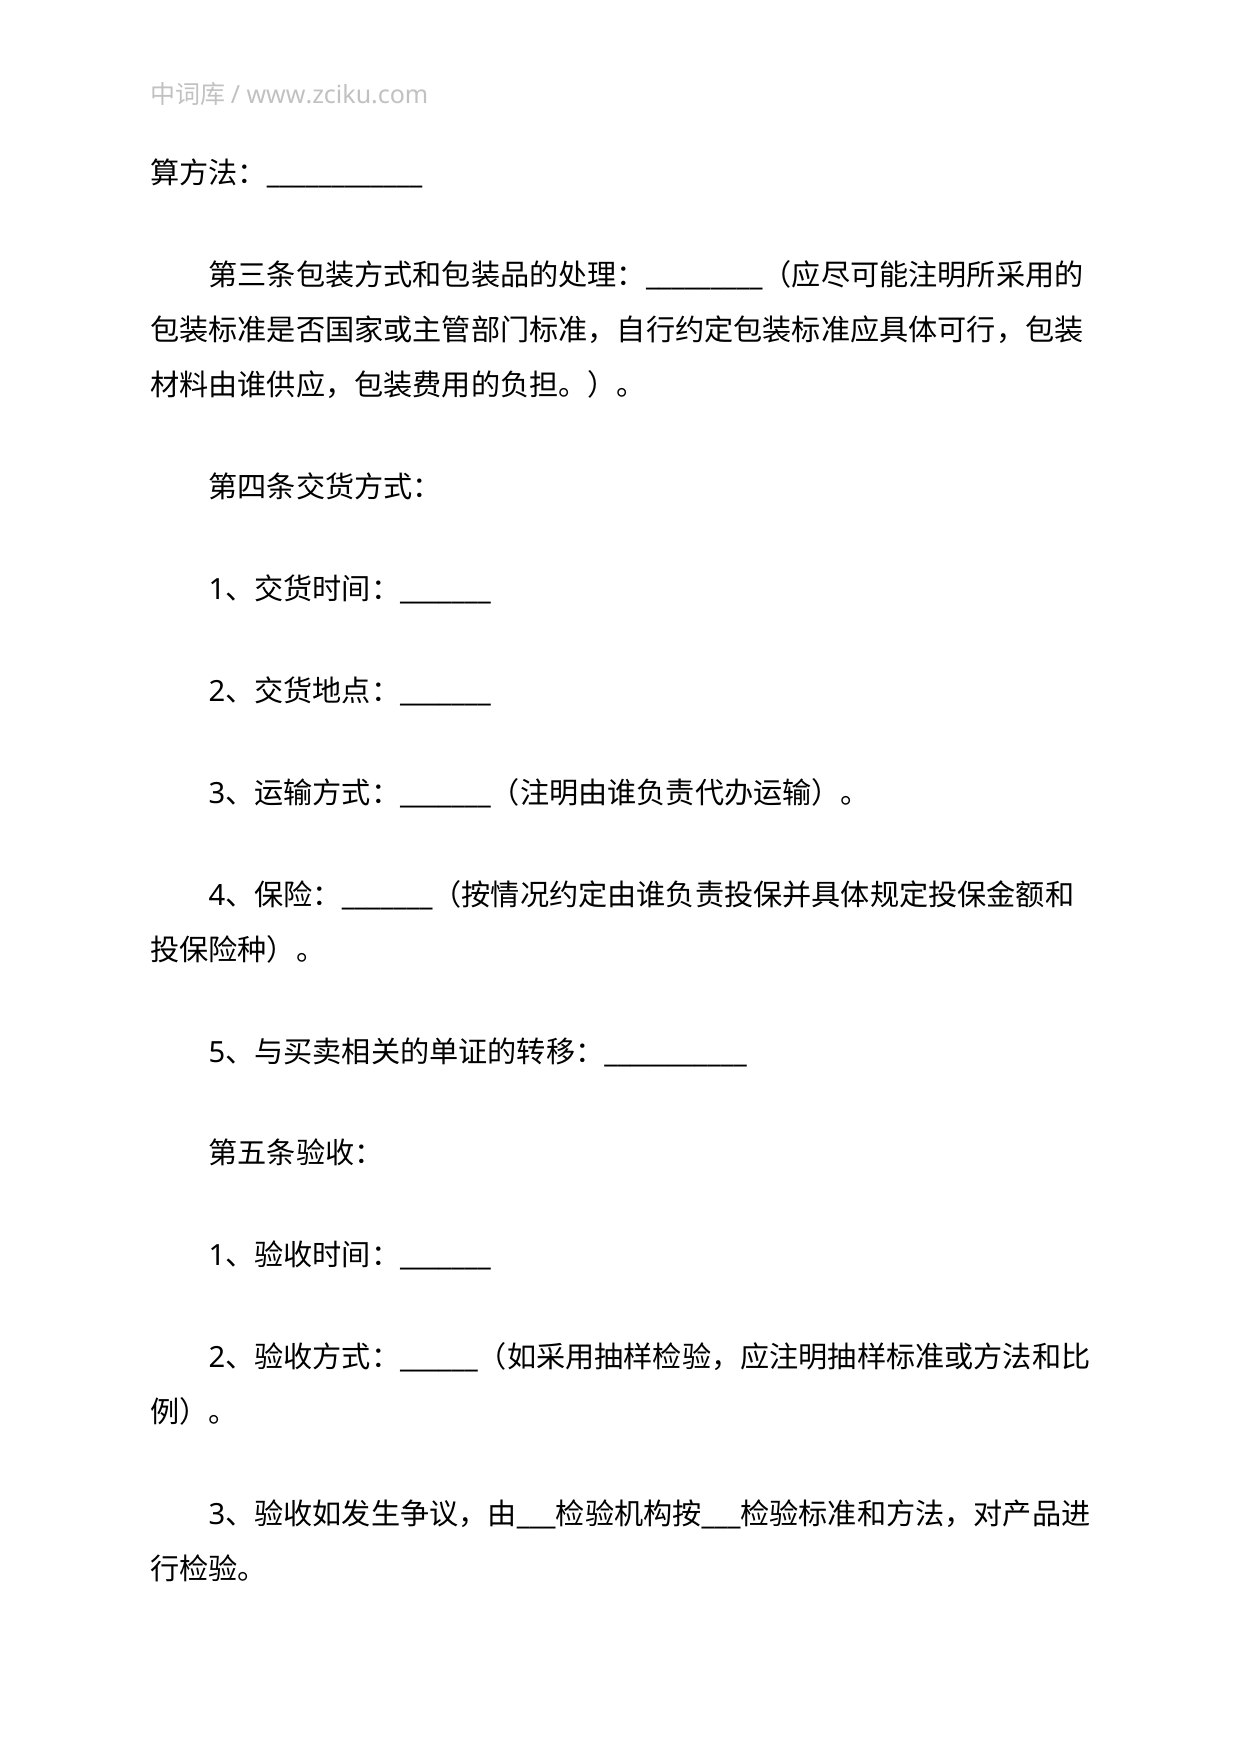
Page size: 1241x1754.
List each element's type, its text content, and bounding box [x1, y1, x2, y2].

text 2、交货地点：_______ [150, 667, 1090, 710]
text 第五条验收： [150, 1130, 1090, 1172]
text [150, 150, 1090, 192]
text 1、交货时间：_______ [150, 565, 1090, 608]
text 第三条包装方式和包装品的处理：_________（应尽可能注明所采用的包装标准是否国家或主管部门标准，自行约定包装标准应具体可行，包装材料由谁供应，包装费用的负担。）。 [150, 252, 1090, 404]
text 4、保险：_______（按情况约定由谁负责投保并具体规定投保金额和投保险种）。 [150, 871, 1090, 969]
text 5、与买卖相关的单证的转移：___________ [150, 1028, 1090, 1071]
text 第四条交货方式： [150, 464, 1090, 506]
text 3、运输方式：_______（注明由谁负责代办运输）。 [150, 769, 1090, 812]
text 2、验收方式：______（如采用抽样检验，应注明抽样标准或方法和比例）。 [150, 1334, 1090, 1431]
text 3、验收如发生争议，由___检验机构按___检验标准和方法，对产品进行检验。 [150, 1491, 1090, 1588]
text 1、验收时间：_______ [150, 1232, 1090, 1274]
